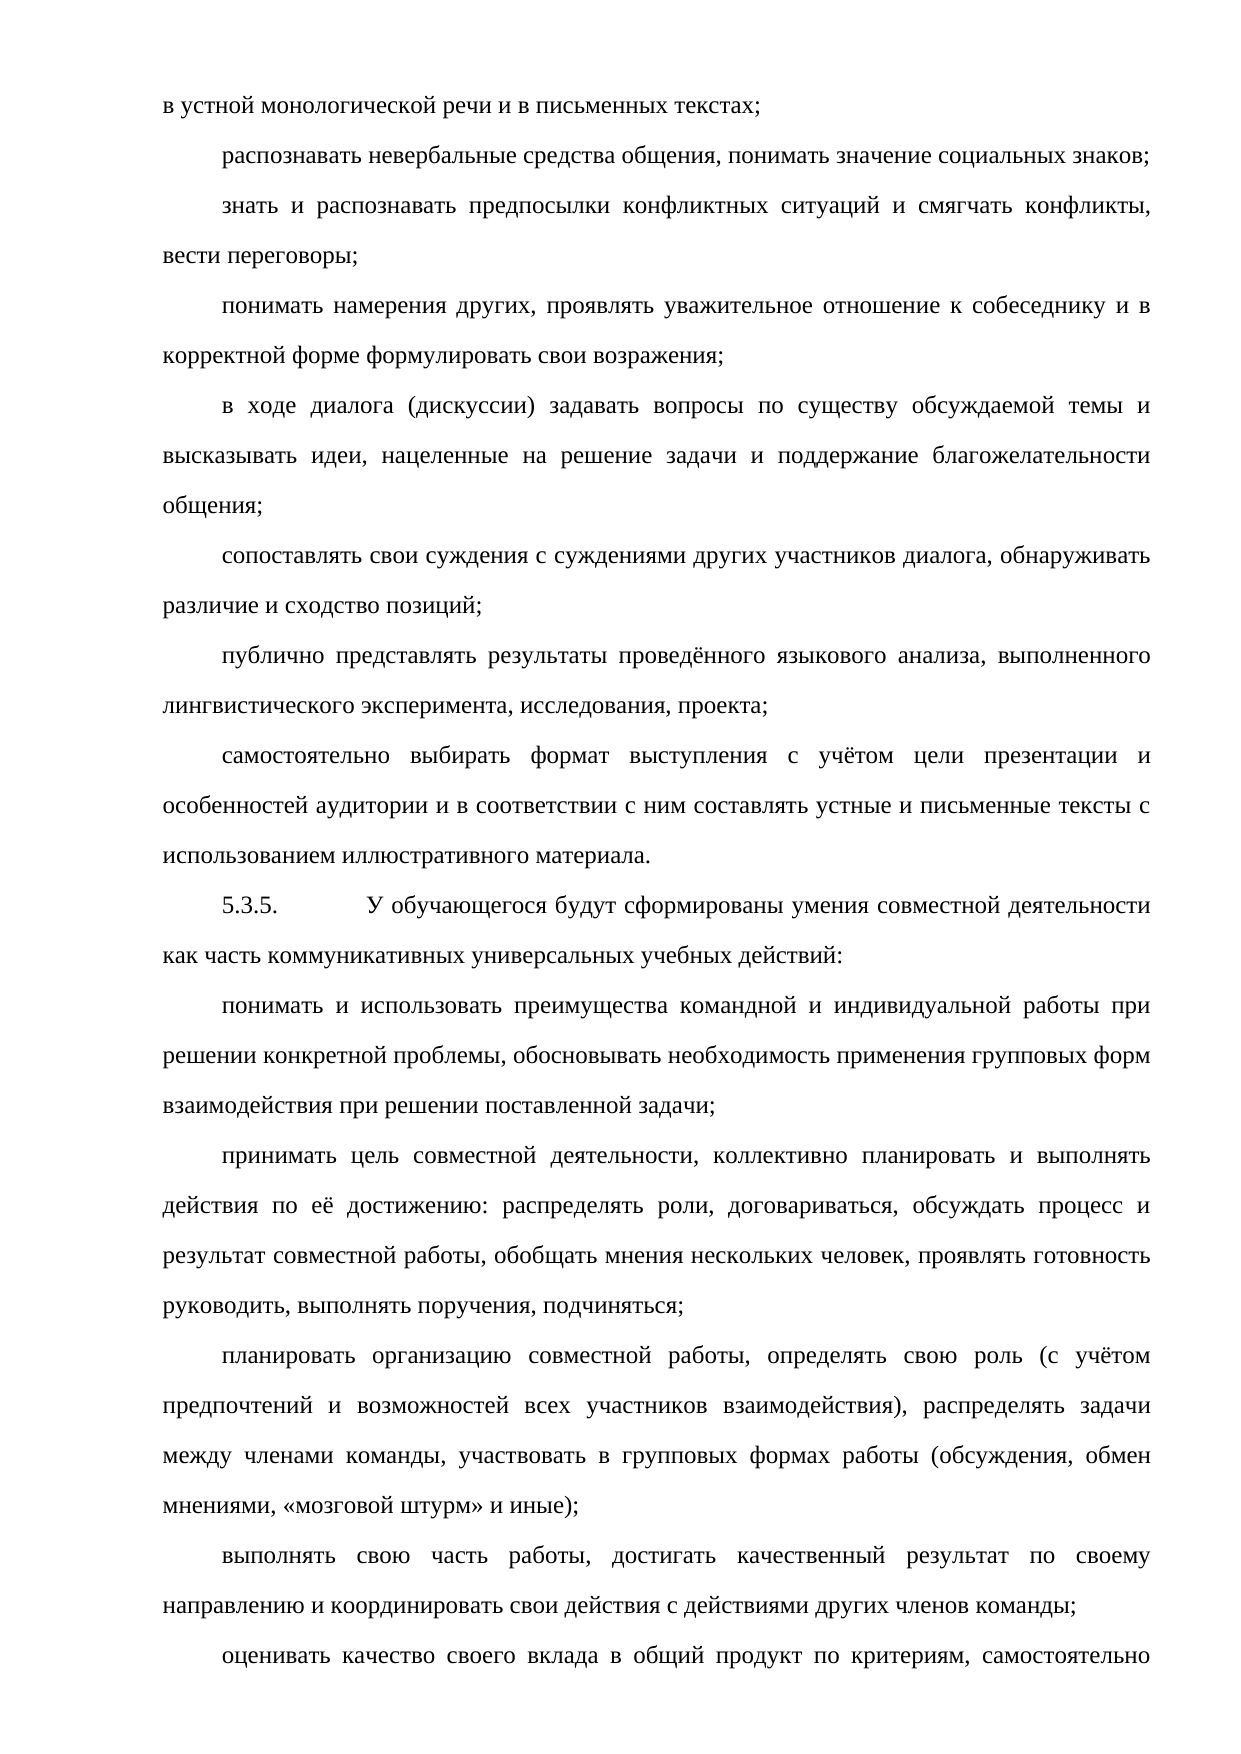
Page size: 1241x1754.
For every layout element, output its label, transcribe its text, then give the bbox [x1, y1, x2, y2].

text планировать организацию совместной работы, определять свою роль (с учётом предпочтений и возможностей всех участников взаимодействия), распределять задачи между членами команды, участвовать в групповых формах работы (обсуждения, обмен мнениями, «мозговой штурм» и иные); [162, 1324, 1152, 1524]
text самостоятельно выбирать формат выступления с учётом цели презентации и особенностей аудитории и в соответствии с ним составлять устные и письменные тексты с использованием иллюстративного материала. [162, 724, 1152, 874]
text распознавать невербальные средства общения, понимать значение социальных знаков; [162, 124, 1152, 174]
text понимать и использовать преимущества командной и индивидуальной работы при решении конкретной проблемы, обосновывать необходимость применения групповых форм взаимодействия при решении поставленной задачи; [162, 974, 1152, 1124]
text понимать намерения других, проявлять уважительное отношение к собеседнику и в корректной форме формулировать свои возражения; [162, 274, 1152, 374]
list У обучающегося будут сформированы умения совместной деятельности как часть коммуникативных универсальных учебных действий: [162, 874, 1152, 974]
text публично представлять результаты проведённого языкового анализа, выполненного лингвистического эксперимента, исследования, проекта; [162, 624, 1152, 724]
text знать и распознавать предпосылки конфликтных ситуаций и смягчать конфликты, вести переговоры; [162, 174, 1152, 274]
text принимать цель совместной деятельности, коллективно планировать и выполнять действия по её достижению: распределять роли, договариваться, обсуждать процесс и результат совместной работы, обобщать мнения нескольких человек, проявлять готовность руководить, выполнять поручения, подчиняться; [162, 1124, 1152, 1324]
text выполнять свою часть работы, достигать качественный результат по своему направлению и координировать свои действия с действиями других членов команды; [162, 1524, 1152, 1624]
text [162, 74, 1152, 124]
text сопоставлять свои суждения с суждениями других участников диалога, обнаруживать различие и сходство позиций; [162, 524, 1152, 624]
text в ходе диалога (дискуссии) задавать вопросы по существу обсуждаемой темы и высказывать идеи, нацеленные на решение задачи и поддержание благожелательности общения; [162, 374, 1152, 524]
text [162, 1624, 1152, 1674]
